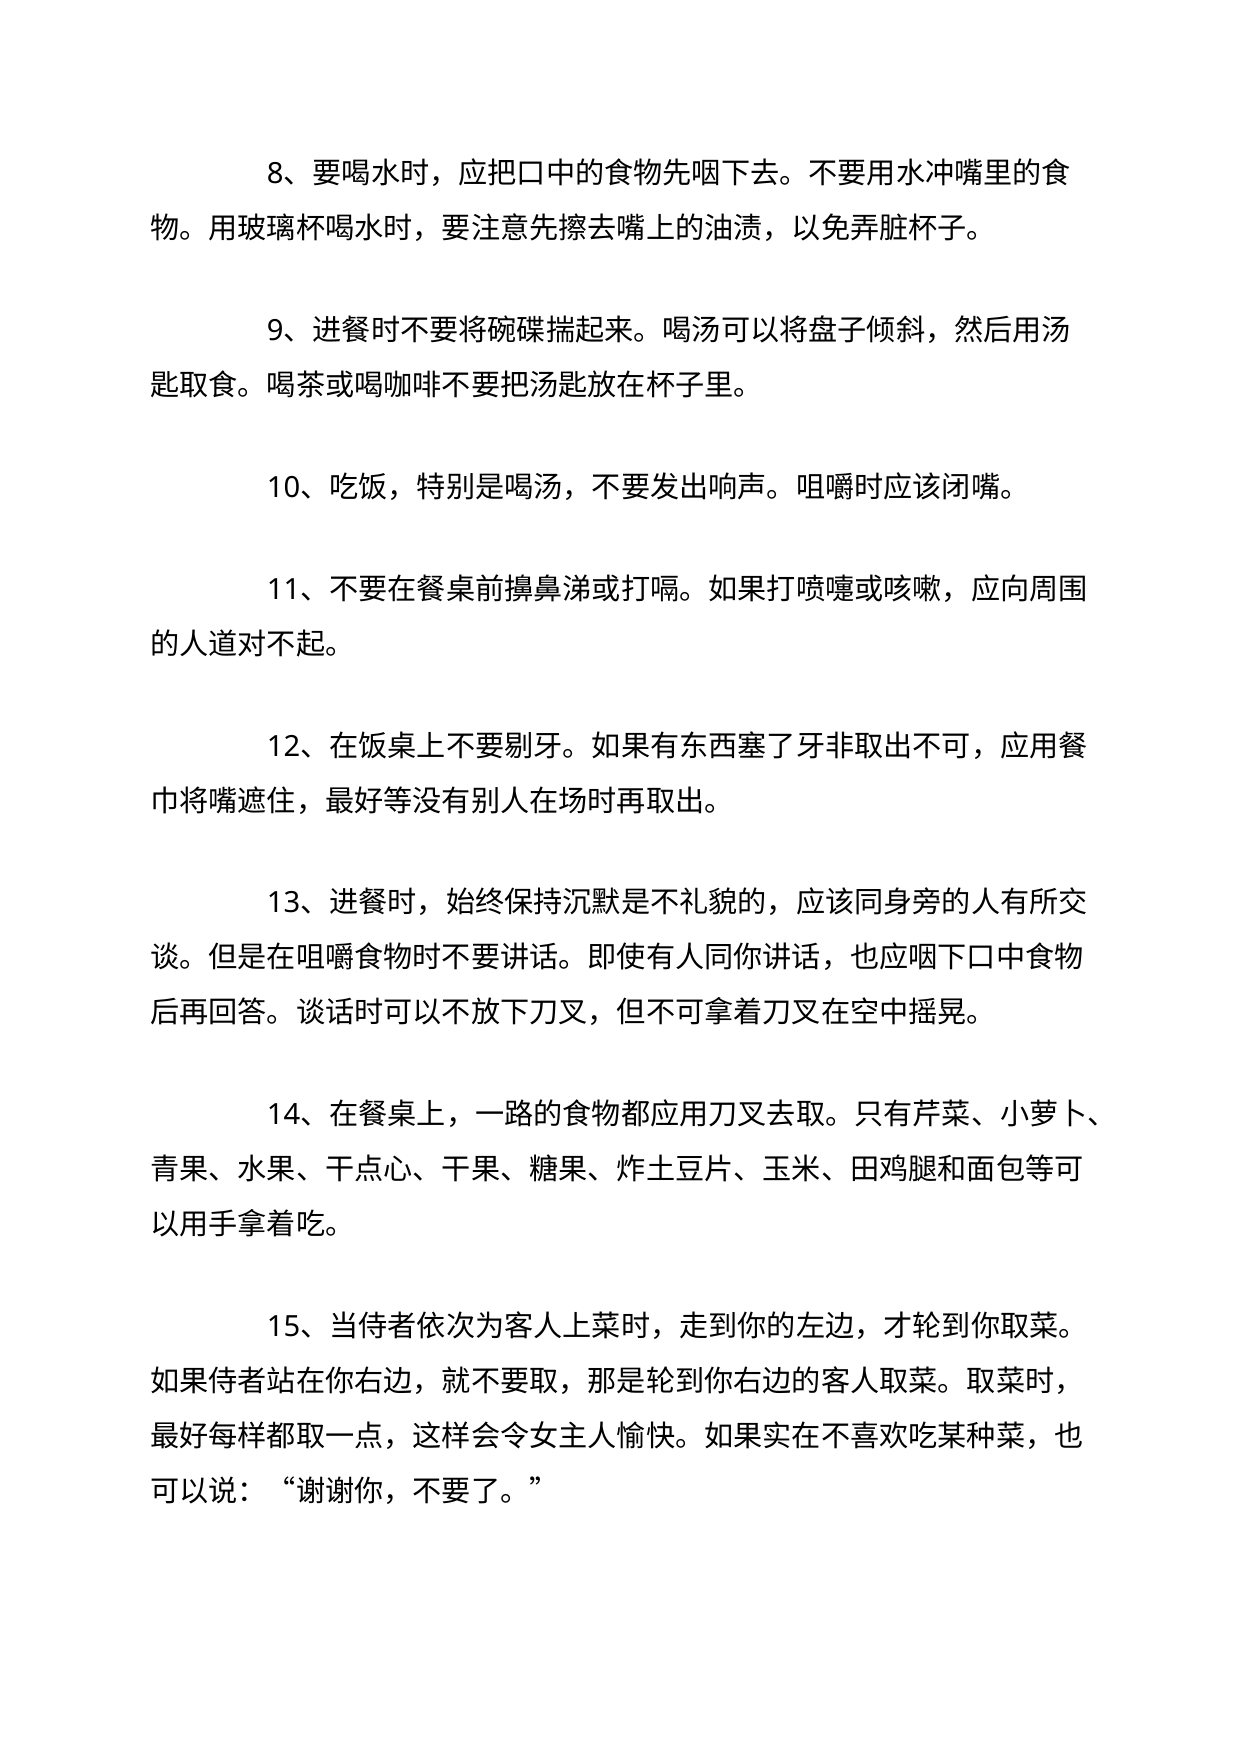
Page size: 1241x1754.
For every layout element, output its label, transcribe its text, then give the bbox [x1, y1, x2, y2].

text 14、在餐桌上，一路的食物都应用刀叉去取。只有芹菜、小萝卜、青果、水果、干点心、干果、糖果、炸土豆片、玉米、田鸡腿和面包等可以用手拿着吃。 [150, 1091, 1090, 1243]
text 15、当侍者依次为客人上菜时，走到你的左边，才轮到你取菜。如果侍者站在你右边，就不要取，那是轮到你右边的客人取菜。取菜时，最好每样都取一点，这样会令女主人愉快。如果实在不喜欢吃某种菜，也可以说：“谢谢你，不要了。” [150, 1302, 1090, 1509]
text 9、进餐时不要将碗碟揣起来。喝汤可以将盘子倾斜，然后用汤匙取食。喝茶或喝咖啡不要把汤匙放在杯子里。 [150, 307, 1090, 404]
text 8、要喝水时，应把口中的食物先咽下去。不要用水冲嘴里的食物。用玻璃杯喝水时，要注意先擦去嘴上的油渍，以免弄脏杯子。 [150, 150, 1090, 247]
text 11、不要在餐桌前擤鼻涕或打嗝。如果打喷嚏或咳嗽，应向周围的人道对不起。 [150, 566, 1090, 663]
text 10、吃饭，特别是喝汤，不要发出响声。咀嚼时应该闭嘴。 [150, 463, 1090, 506]
text 12、在饭桌上不要剔牙。如果有东西塞了牙非取出不可，应用餐巾将嘴遮住，最好等没有别人在场时再取出。 [150, 722, 1090, 819]
text 13、进餐时，始终保持沉默是不礼貌的，应该同身旁的人有所交谈。但是在咀嚼食物时不要讲话。即使有人同你讲话，也应咽下口中食物后再回答。谈话时可以不放下刀叉，但不可拿着刀叉在空中摇晃。 [150, 879, 1090, 1031]
